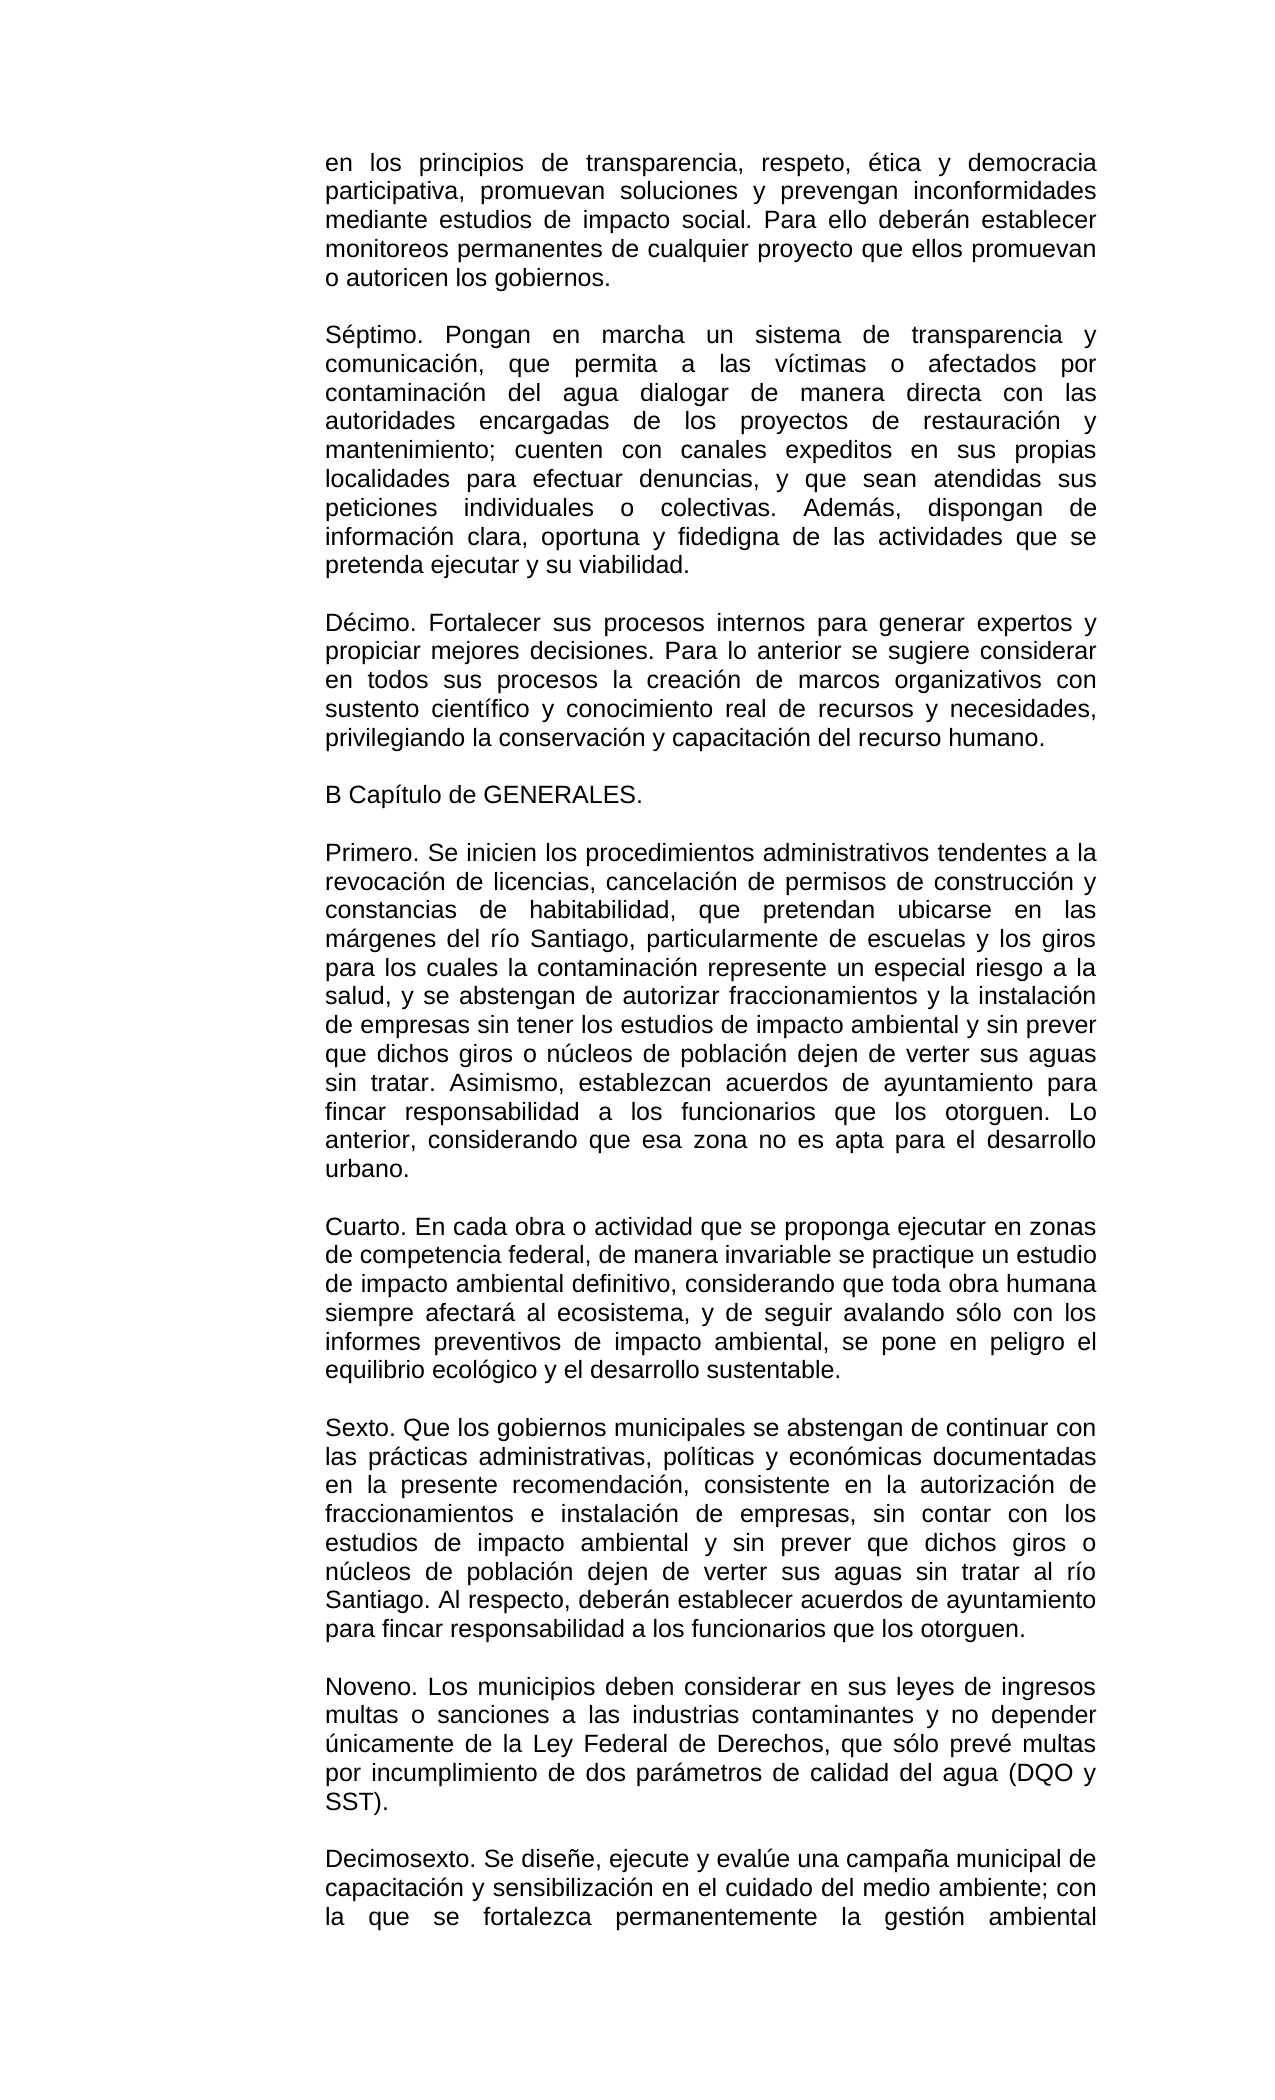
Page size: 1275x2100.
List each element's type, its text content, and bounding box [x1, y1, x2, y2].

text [325, 1844, 1098, 1930]
text Décimo. Fortalecer sus procesos internos para generar expertos y propiciar mejores decisiones. Para lo anterior se sugiere considerar en todos sus procesos la creación de marcos organizativos con sustento científico y conocimiento real de recursos y necesidades, privilegiando la conservación y capacitación del recurso humano. [325, 608, 1098, 751]
text Sexto. Que los gobiernos municipales se abstengan de continuar con las prácticas administrativas, políticas y económicas documentadas en la presente recomendación, consistente en la autorización de fraccionamientos e instalación de empresas, sin contar con los estudios de impacto ambiental y sin prever que dichos giros o núcleos de población dejen de verter sus aguas sin tratar al río Santiago. Al respecto, deberán establecer acuerdos de ayuntamiento para fincar responsabilidad a los funcionarios que los otorguen. [325, 1413, 1098, 1643]
text B Capítulo de GENERALES. [325, 780, 1098, 809]
text Cuarto. En cada obra o actividad que se proponga ejecutar en zonas de competencia federal, de manera invariable se practique un estudio de impacto ambiental definitivo, considerando que toda obra humana siempre afectará al ecosistema, y de seguir avalando sólo con los informes preventivos de impacto ambiental, se pone en peligro el equilibrio ecológico y el desarrollo sustentable. [325, 1211, 1098, 1384]
text Noveno. Los municipios deben considerar en sus leyes de ingresos multas o sanciones a las industrias contaminantes y no depender únicamente de la Ley Federal de Derechos, que sólo prevé multas por incumplimiento de dos parámetros de calidad del agua (DQO y SST). [325, 1671, 1098, 1815]
text Séptimo. Pongan en marcha un sistema de transparencia y comunicación, que permita a las víctimas o afectados por contaminación del agua dialogar de manera directa con las autoridades encargadas de los proyectos de restauración y mantenimiento; cuenten con canales expeditos en sus propias localidades para efectuar denuncias, y que sean atendidas sus peticiones individuales o colectivas. Además, dispongan de información clara, oportuna y fidedigna de las actividades que se pretenda ejecutar y su viabilidad. [325, 320, 1098, 579]
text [325, 148, 1098, 291]
text Primero. Se inicien los procedimientos administrativos tendentes a la revocación de licencias, cancelación de permisos de construcción y constancias de habitabilidad, que pretendan ubicarse en las márgenes del río Santiago, particularmente de escuelas y los giros para los cuales la contaminación represente un especial riesgo a la salud, y se abstengan de autorizar fraccionamientos y la instalación de empresas sin tener los estudios de impacto ambiental y sin prever que dichos giros o núcleos de población dejen de verter sus aguas sin tratar. Asimismo, establezcan acuerdos de ayuntamiento para fincar responsabilidad a los funcionarios que los otorguen. Lo anterior, considerando que esa zona no es apta para el desarrollo urbano. [325, 838, 1098, 1183]
